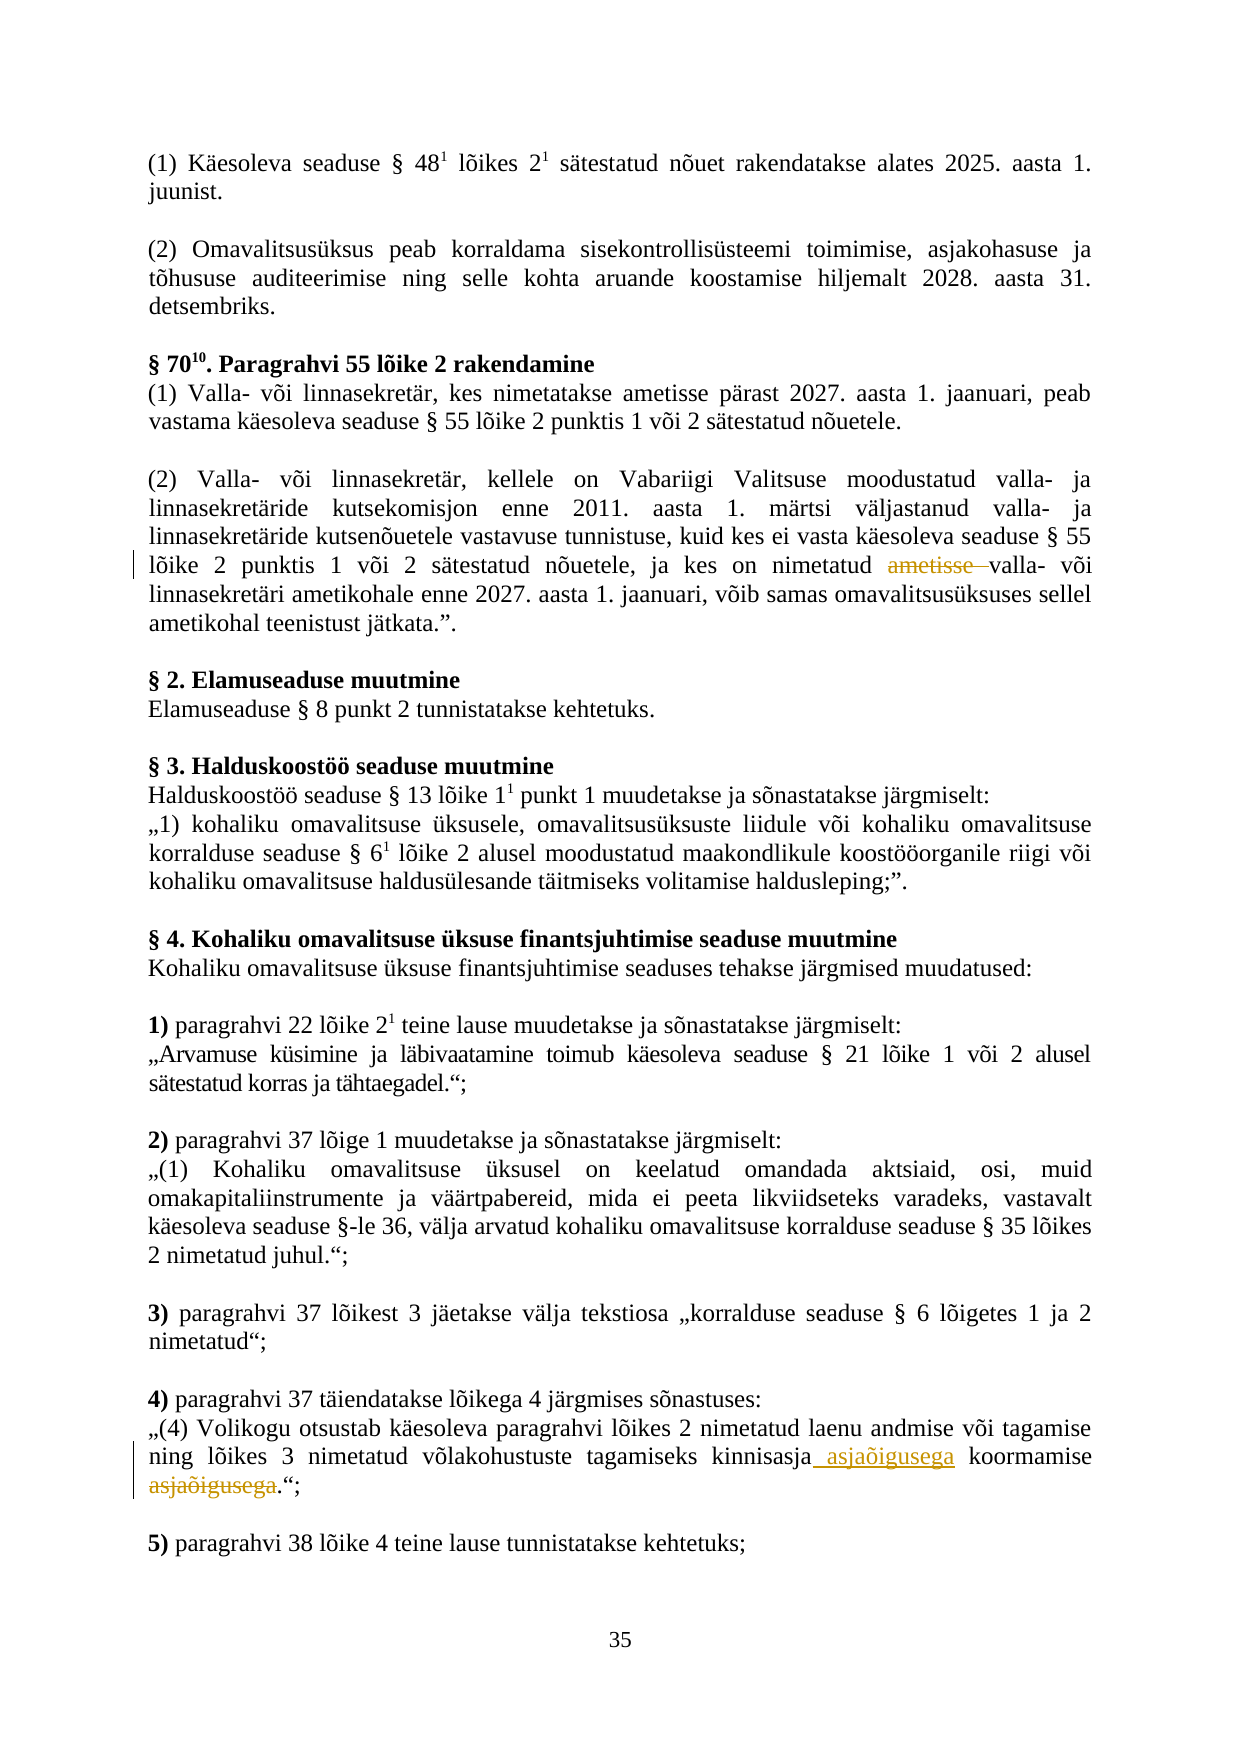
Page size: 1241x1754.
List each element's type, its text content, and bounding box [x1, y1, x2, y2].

text „1) kohaliku omavalitsuse üksusele, omavalitsusüksuste liidule või kohaliku omavalitsuse korralduse seaduse § 61 lõike 2 alusel moodustatud maakondlikule koostööorganile riigi või kohaliku omavalitsuse haldusülesande täitmiseks volitamise haldusleping;”. [148, 809, 1092, 895]
text (2) Valla- või linnasekretär, kellele on Vabariigi Valitsuse moodustatud valla- ja linnasekretäride kutsekomisjon enne 2011. aasta 1. märtsi väljastanud valla- ja linnasekretäride kutsenõuetele vastavuse tunnistuse, kuid kes ei vasta käesoleva seaduse § 55 lõike 2 punktis 1 või 2 sätestatud nõuetele, ja kes on nimetatud valla- või linnasekretäri ametikohale enne 2027. aasta 1. jaanuari, võib samas omavalitsusüksuses sellel ametikohal teenistust jätkata.”. [148, 464, 1092, 636]
text 2) paragrahvi 37 lõige 1 muudetakse ja sõnastatakse järgmiselt: [148, 1125, 1092, 1154]
text (1) Käesoleva seaduse § 481 lõikes 21 sätestatud nõuet rakendatakse alates 2025. aasta 1. juunist. [148, 148, 1092, 205]
text „Arvamuse küsimine ja läbivaatamine toimub käesoleva seaduse § 21 lõike 1 või 2 alusel sätestatud korras ja tähtaegadel.“; [148, 1039, 1092, 1096]
text Elamuseaduse § 8 punkt 2 tunnistatakse kehtetuks. [148, 694, 1092, 723]
text „(4) Volikogu otsustab käesoleva paragrahvi lõikes 2 nimetatud laenu andmise või tagamise ning lõikes 3 nimetatud võlakohustuste tagamiseks kinnisasja koormamise.“; [148, 1413, 1092, 1499]
text § 7010. Paragrahvi 55 lõike 2 rakendamine [148, 349, 1092, 378]
text 5) paragrahvi 38 lõike 4 teine lause tunnistatakse kehtetuks; [148, 1528, 1092, 1556]
text (2) Omavalitsusüksus peab korraldama sisekontrollisüsteemi toimimise, asjakohasuse ja tõhususe auditeerimise ning selle kohta aruande koostamise hiljemalt 2028. aasta 31. detsembriks. [148, 234, 1092, 320]
text 1) paragrahvi 22 lõike 21 teine lause muudetakse ja sõnastatakse järgmiselt: [148, 1010, 1092, 1039]
text § 2. Elamuseaduse muutmine [148, 665, 1092, 694]
text (1) Valla- või linnasekretär, kes nimetatakse ametisse pärast 2027. aasta 1. jaanuari, peab vastama käesoleva seaduse § 55 lõike 2 punktis 1 või 2 sätestatud nõuetele. [148, 378, 1092, 435]
text „(1) Kohaliku omavalitsuse üksusel on keelatud omandada aktsiaid, osi, muid omakapitaliinstrumente ja väärtpabereid, mida ei peeta likviidseteks varadeks, vastavalt käesoleva seaduse §-le 36, välja arvatud kohaliku omavalitsuse korralduse seaduse § 35 lõikes 2 nimetatud juhul.“; [148, 1154, 1093, 1269]
text Kohaliku omavalitsuse üksuse finantsjuhtimise seaduses tehakse järgmised muudatused: [148, 953, 1092, 981]
text Halduskoostöö seaduse § 13 lõike 11 punkt 1 muudetakse ja sõnastatakse järgmiselt: [148, 780, 1092, 809]
text § 4. Kohaliku omavalitsuse üksuse finantsjuhtimise seaduse muutmine [148, 924, 1092, 953]
text 4) paragrahvi 37 täiendatakse lõikega 4 järgmises sõnastuses: [148, 1384, 1092, 1413]
text § 3. Halduskoostöö seaduse muutmine [148, 751, 1092, 780]
text 3) paragrahvi 37 lõikest 3 jäetakse välja tekstiosa „korralduse seaduse § 6 lõigetes 1 ja 2 nimetatud“; [148, 1298, 1092, 1355]
